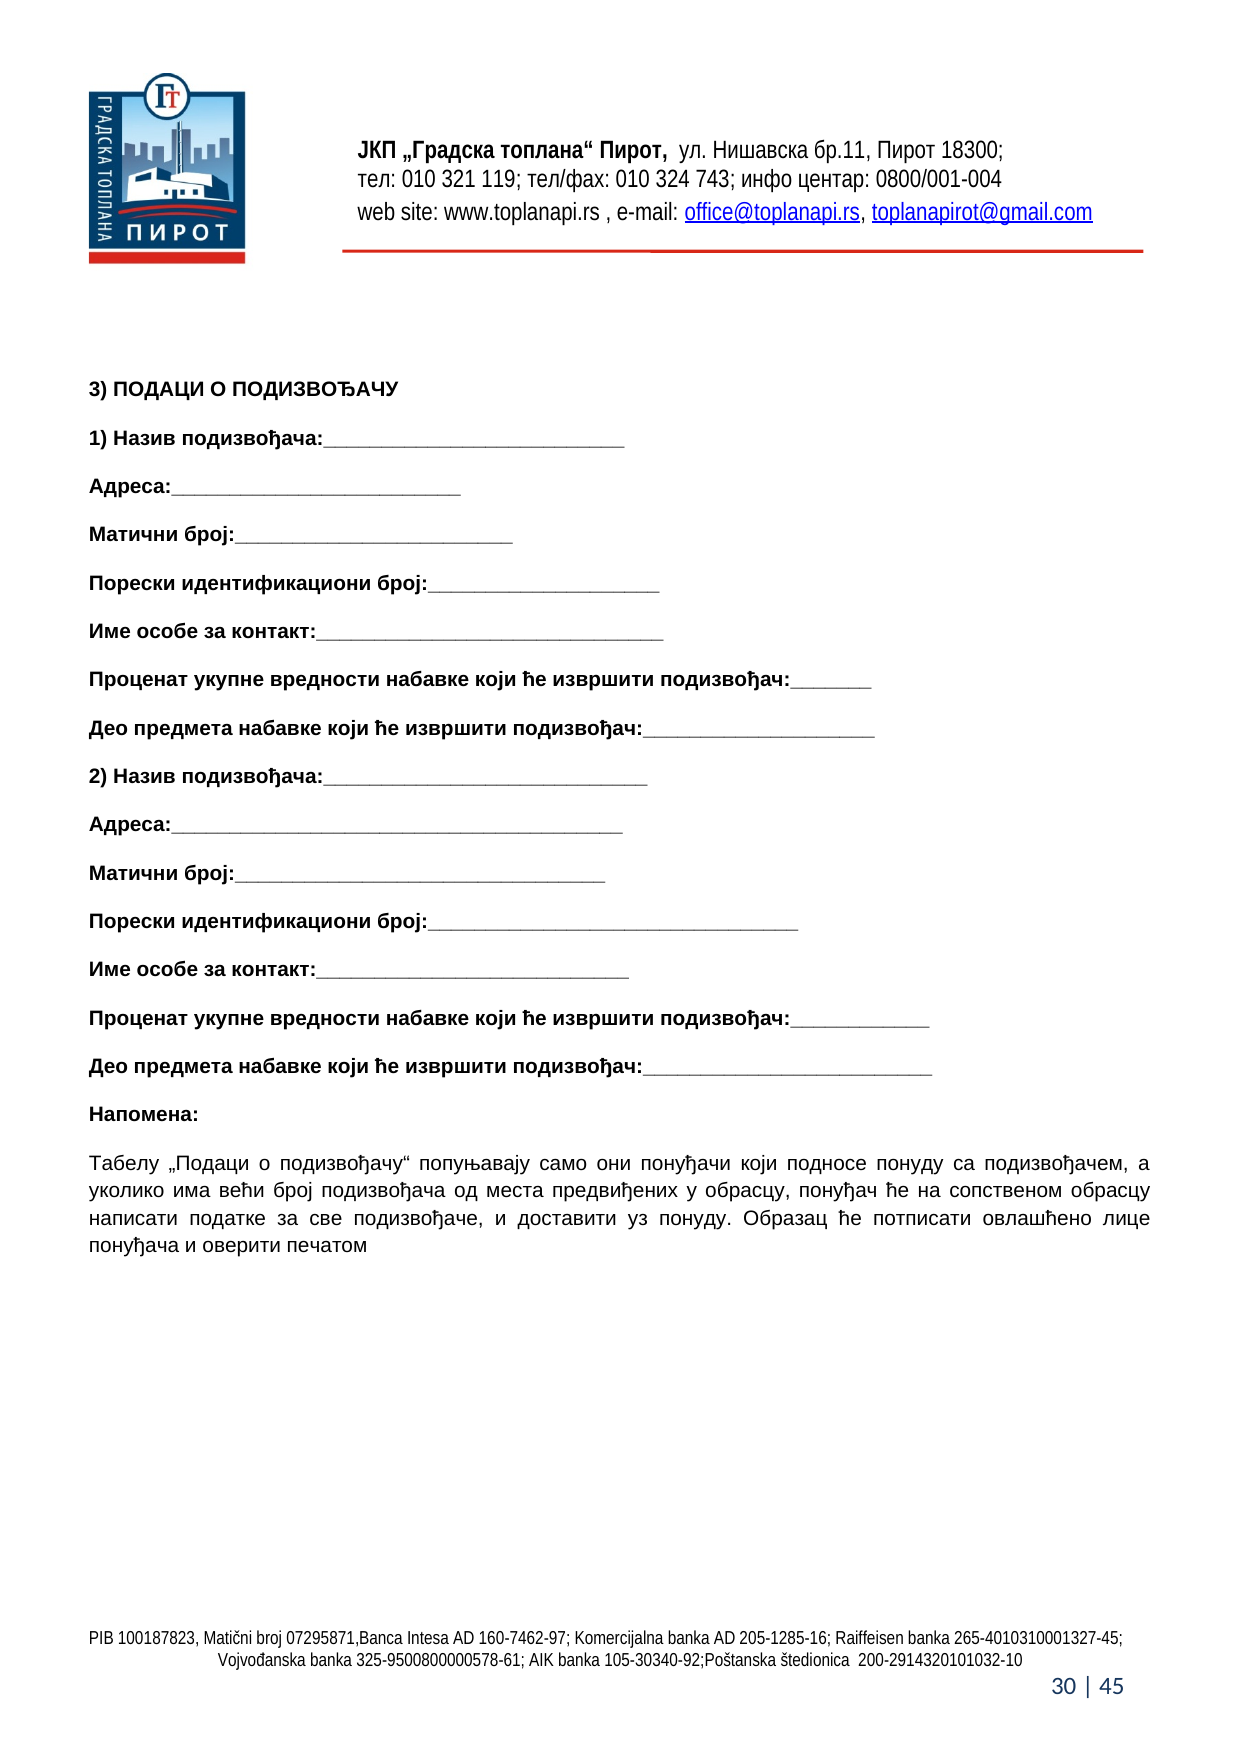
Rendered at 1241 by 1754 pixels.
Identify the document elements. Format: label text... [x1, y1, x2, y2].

text Адреса:_________________________ [89, 474, 1152, 498]
text Део предмета набавке који ће извршити подизвођач:____________________ [89, 715, 1152, 739]
text Име особе за контакт:______________________________ [89, 619, 1152, 643]
text Матични број:________________________ [89, 522, 1152, 546]
text Проценат укупне вредности набавке који ће извршити подизвођач:____________ [89, 1005, 1152, 1029]
picture [88, 73, 338, 281]
text Матични број:________________________________ [89, 860, 1152, 884]
text Проценат укупне вредности набавке који ће извршити подизвођач:_______ [89, 667, 1152, 691]
text 2) Назив подизвођача:____________________________ [89, 764, 1152, 788]
text 3) ПОДАЦИ О ПОДИЗВОЂАЧУ [89, 377, 1152, 401]
text Име особе за контакт:___________________________ [89, 957, 1152, 981]
text 1) Назив подизвођача:__________________________ [89, 425, 1152, 449]
text Део предмета набавке који ће извршити подизвођач:_________________________ [89, 1054, 1152, 1078]
text Порески идентификациони број:____________________ [89, 570, 1152, 594]
text Напомена: [89, 1102, 1152, 1126]
text Порески идентификациони број:________________________________ [89, 909, 1152, 933]
text Адреса:_______________________________________ [89, 812, 1152, 836]
text Табелу „Подаци о подизвођачу“ попуњавају само они понуђачи који подносе понуду са подизвођачем, а уколико има већи број подизвођача од места предвиђених у обрасцу, понуђач ће на сопственом обрасцу написати податке за све подизвођаче, и доставити уз понуду. Образац ће потписати овлашћено лице понуђача и оверити печатом [89, 1150, 1152, 1257]
